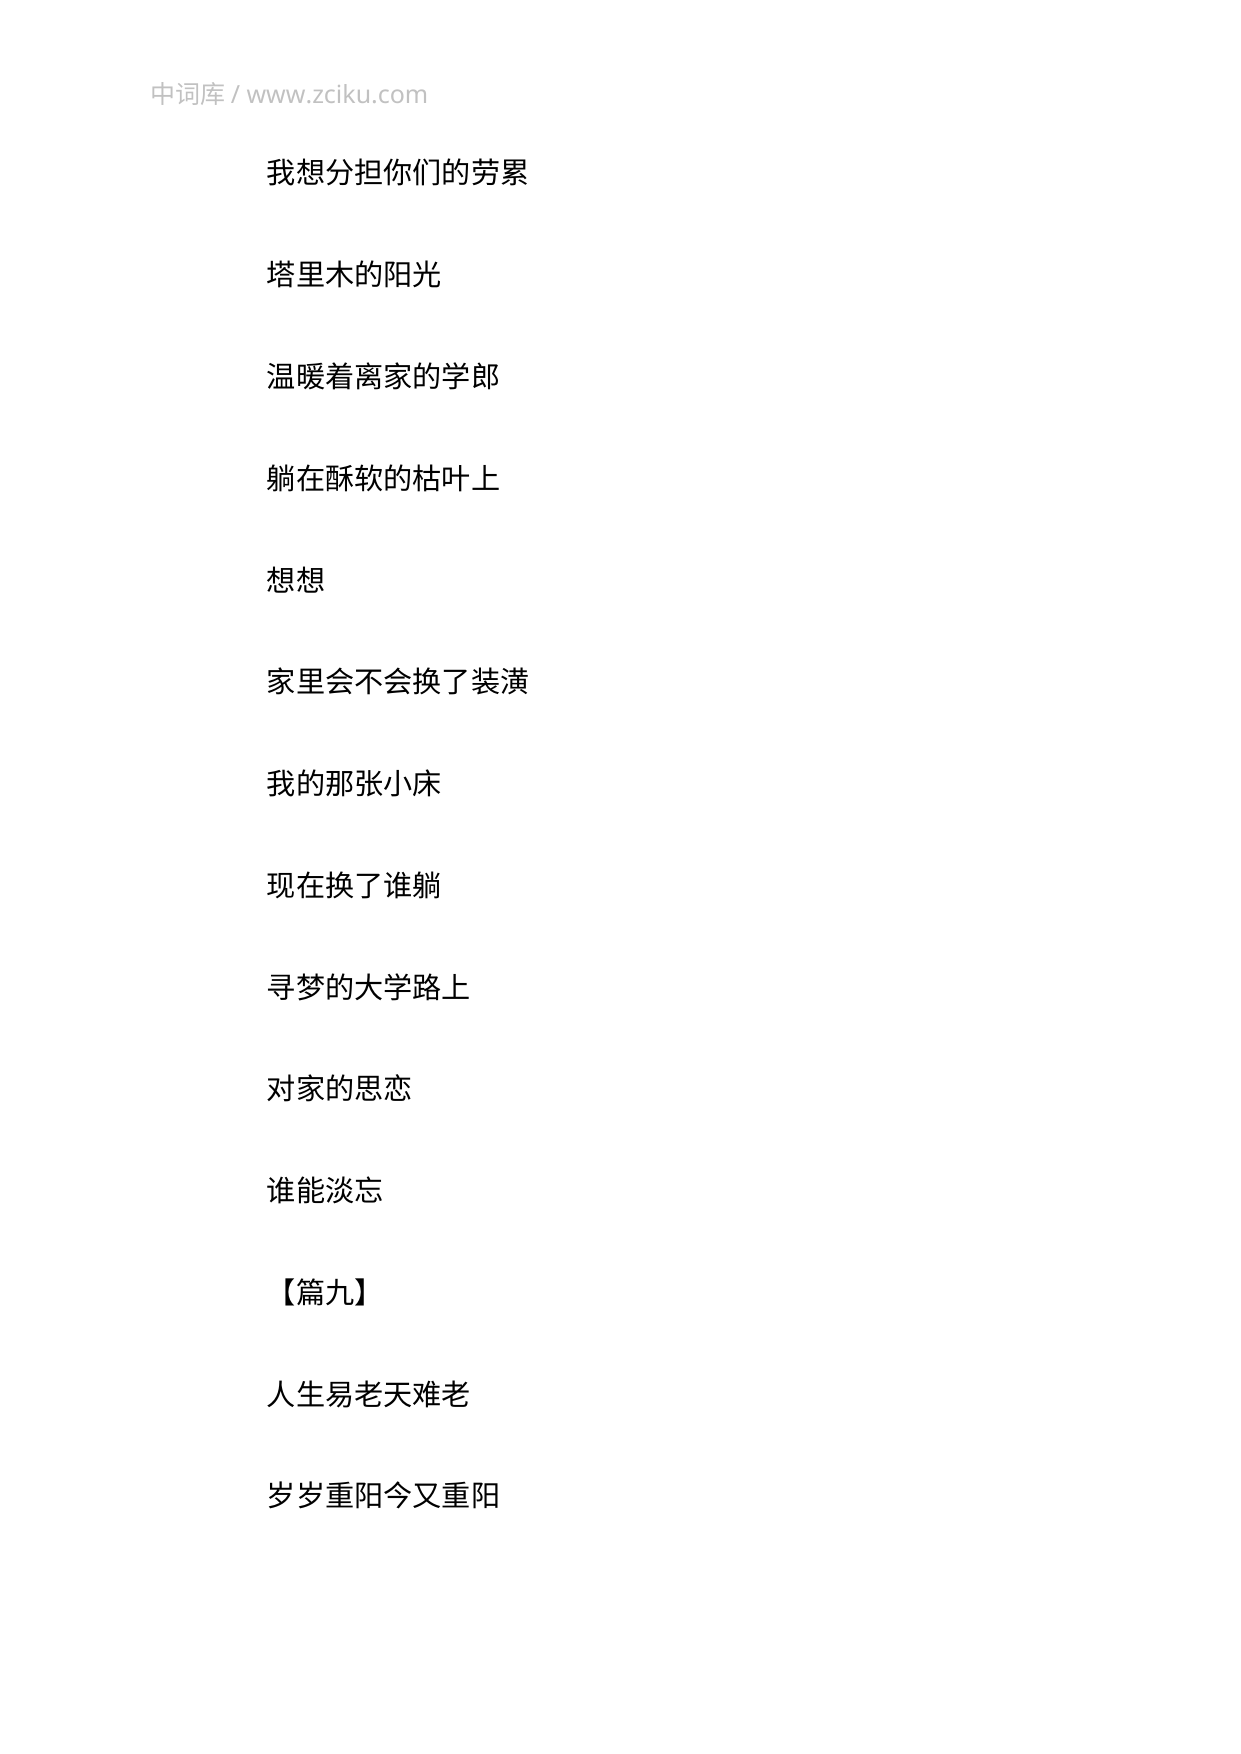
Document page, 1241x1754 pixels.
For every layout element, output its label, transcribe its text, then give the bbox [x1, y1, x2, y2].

text 现在换了谁躺 [150, 862, 1090, 905]
text 想想 [150, 557, 1090, 599]
text 岁岁重阳今又重阳 [150, 1473, 1090, 1515]
text 温暖着离家的学郎 [150, 353, 1090, 396]
text 寻梦的大学路上 [150, 964, 1090, 1006]
text 我的那张小床 [150, 761, 1090, 803]
text 家里会不会换了装潢 [150, 659, 1090, 701]
text 躺在酥软的枯叶上 [150, 455, 1090, 498]
text 人生易老天难老 [150, 1371, 1090, 1413]
text 我想分担你们的劳累 [150, 150, 1090, 192]
text 【篇九】 [150, 1269, 1090, 1312]
text 对家的思恋 [150, 1066, 1090, 1108]
text 塔里木的阳光 [150, 252, 1090, 294]
text 谁能淡忘 [150, 1168, 1090, 1210]
